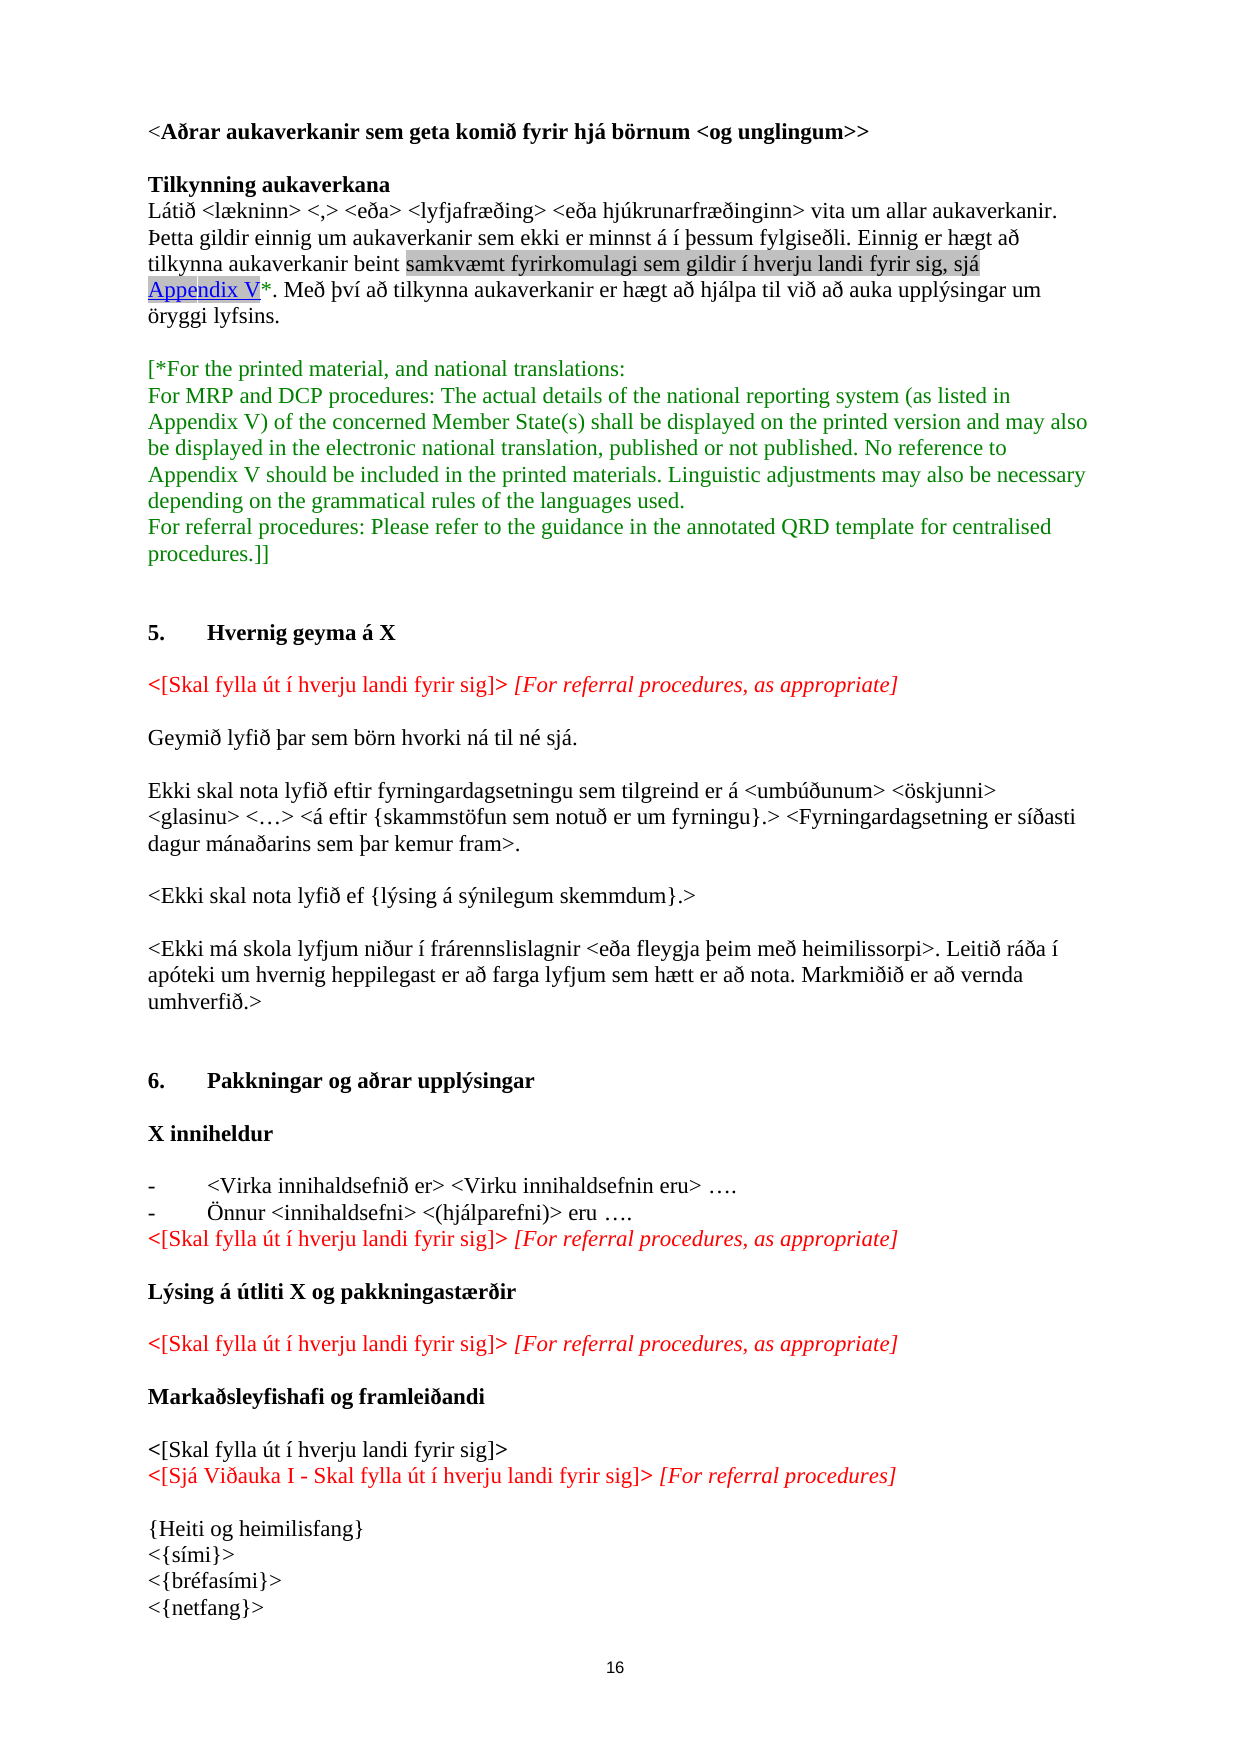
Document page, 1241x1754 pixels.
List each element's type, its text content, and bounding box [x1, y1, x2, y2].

text {Heiti og heimilisfang} [148, 1515, 1092, 1541]
text X inniheldur [148, 1119, 1092, 1146]
text <[Skal fylla út í hverju landi fyrir sig]> [148, 1436, 1092, 1462]
text [*For the printed material, and national translations: [148, 355, 1092, 382]
text <{sími}> [148, 1541, 1092, 1568]
text Tilkynning aukaverkana [148, 171, 1092, 197]
text Geymið lyfið þar sem börn hvorki ná til né sjá. [148, 724, 1092, 751]
text - <Virka innihaldsefnið er> <Virku innihaldsefnin eru> …. [148, 1172, 1092, 1199]
text <[Skal fylla út í hverju landi fyrir sig]> [For referral procedures, as appropriate] [148, 1225, 1092, 1251]
text Látið <lækninn> <,> <eða> <lyfjafræðing> <eða hjúkrunarfræðinginn> vita um allar aukaverkanir. Þetta gildir einnig um aukaverkanir sem ekki er minnst á í þessum fylgiseðli. Einnig er hægt að tilkynna aukaverkanir beint samkvæmt fyrirkomulagi sem gildir í hverju landi fyrir sig, sjá Appendix V*. Með því að tilkynna aukaverkanir er hægt að hjálpa til við að auka upplýsingar um öryggi lyfsins. [148, 197, 1092, 329]
text <[Skal fylla út í hverju landi fyrir sig]> [For referral procedures, as appropriate] [148, 672, 1092, 698]
text <{bréfasími}> [148, 1568, 1092, 1594]
text - Önnur <innihaldsefni> <(hjálparefni)> eru …. [148, 1199, 1092, 1225]
text 6. Pakkningar og aðrar upplýsingar [148, 1067, 1092, 1093]
text Lýsing á útliti X og pakkningastærðir [148, 1278, 1092, 1304]
text Markaðsleyfishafi og framleiðandi [148, 1383, 1092, 1409]
text <Aðrar aukaverkanir sem geta komið fyrir hjá börnum <og unglingum>> [148, 118, 1092, 144]
text <[Sjá Viðauka I - Skal fylla út í hverju landi fyrir sig]> [For referral procedures] [148, 1462, 1092, 1488]
text <[Skal fylla út í hverju landi fyrir sig]> [For referral procedures, as appropriate] [148, 1330, 1092, 1357]
text 5. Hvernig geyma á X [148, 619, 1092, 645]
text <Ekki má skola lyfjum niður í frárennslislagnir <eða fleygja þeim með heimilissorpi>. Leitið ráða í apóteki um hvernig heppilegast er að farga lyfjum sem hætt er að nota. Markmiðið er að vernda umhverfið.> [148, 935, 1092, 1014]
text For MRP and DCP procedures: The actual details of the national reporting system (as listed in Appendix V) of the concerned Member State(s) shall be displayed on the printed version and may also be displayed in the electronic national translation, published or not published. No reference to Appendix V should be included in the printed materials. Linguistic adjustments may also be necessary depending on the grammatical rules of the languages used. [148, 382, 1092, 513]
text <{netfang}> [148, 1594, 1092, 1620]
text <Ekki skal nota lyfið ef {lýsing á sýnilegum skemmdum}.> [148, 882, 1092, 909]
text Ekki skal nota lyfið eftir fyrningardagsetningu sem tilgreind er á <umbúðunum> <öskjunni> <glasinu> <…> <á eftir {skammstöfun sem notuð er um fyrningu}.> <Fyrningardagsetning er síðasti dagur mánaðarins sem þar kemur fram>. [148, 777, 1092, 856]
text For referral procedures: Please refer to the guidance in the annotated QRD template for centralised procedures.]] [148, 513, 1092, 566]
